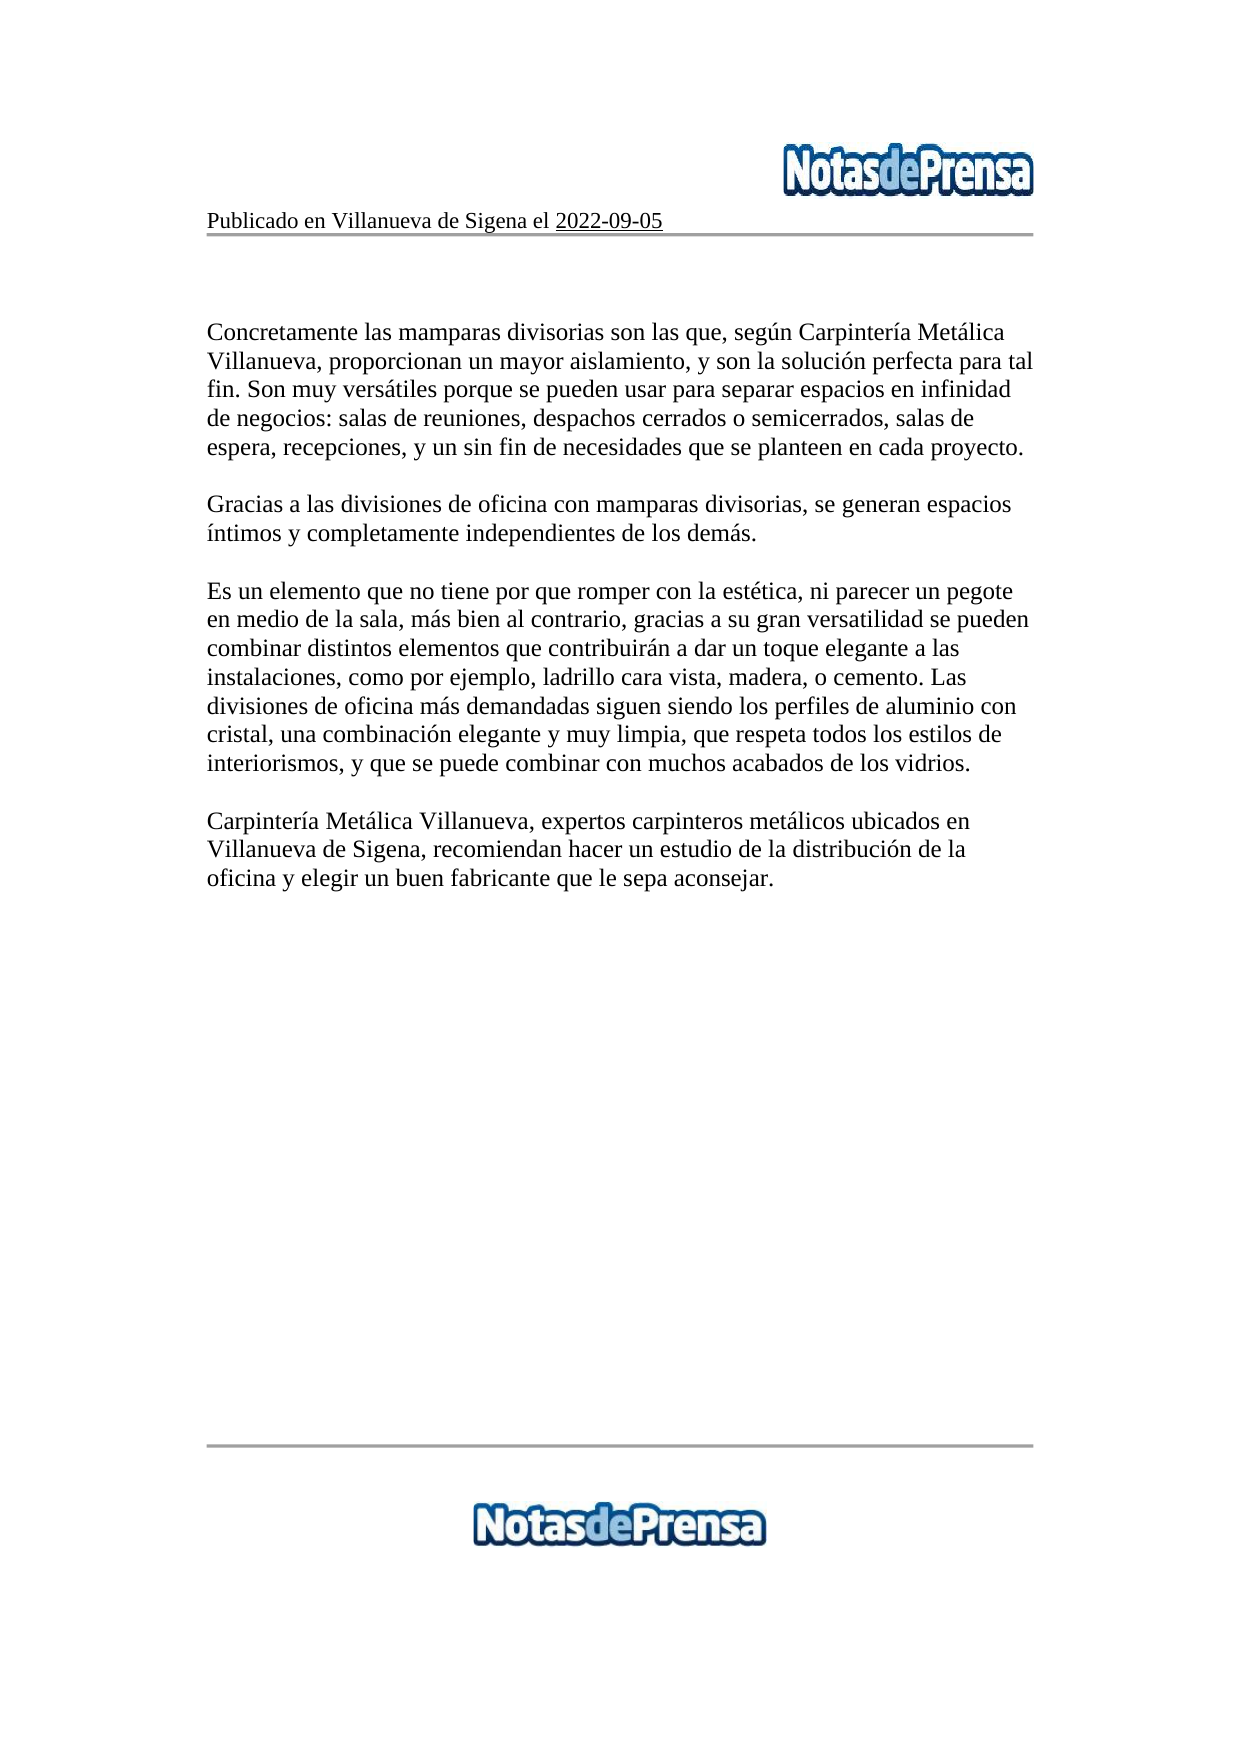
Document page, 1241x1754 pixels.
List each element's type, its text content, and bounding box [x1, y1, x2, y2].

picture [473, 1501, 767, 1548]
picture [783, 142, 1034, 199]
